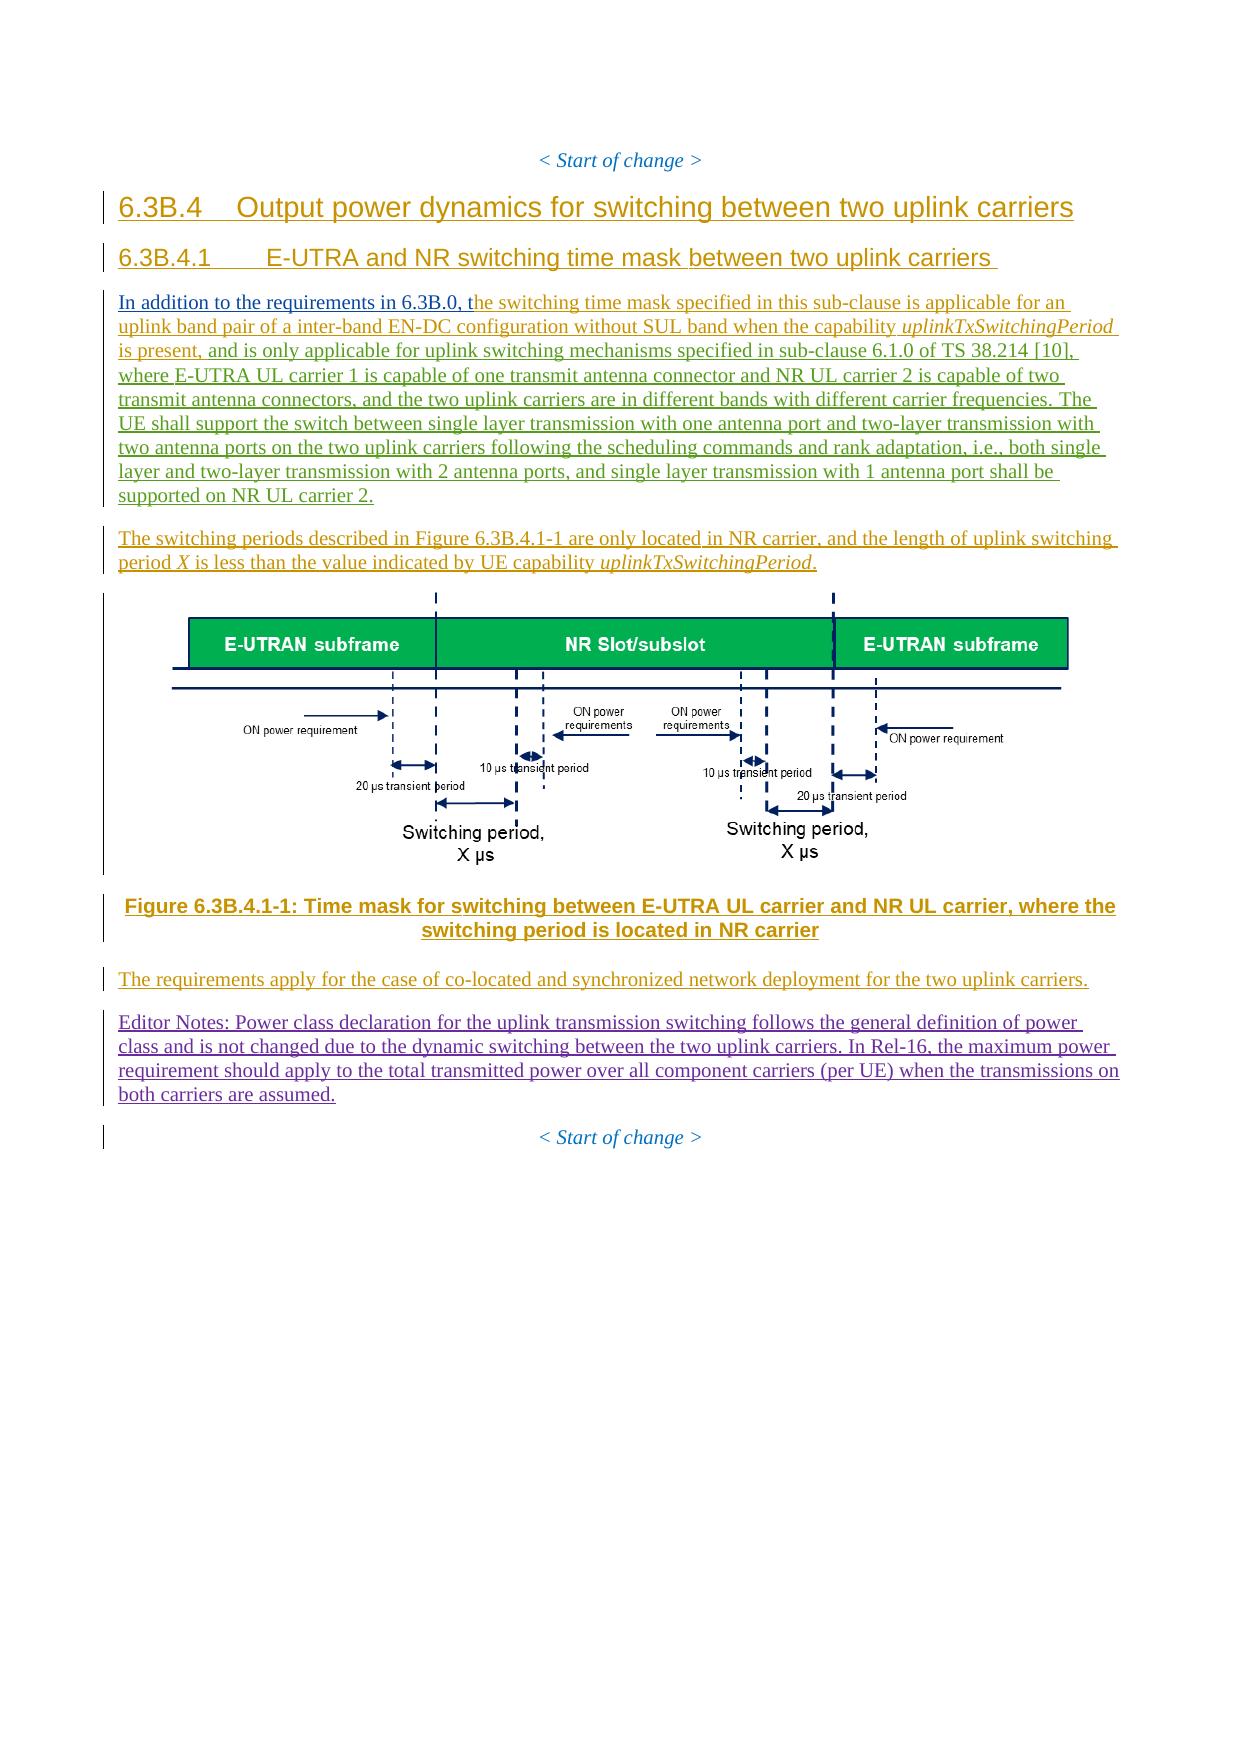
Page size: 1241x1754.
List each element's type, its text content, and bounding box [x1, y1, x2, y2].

picture [171, 592, 1069, 876]
text < Start of change > [118, 1124, 1122, 1149]
text < Start of change > [118, 148, 1122, 172]
